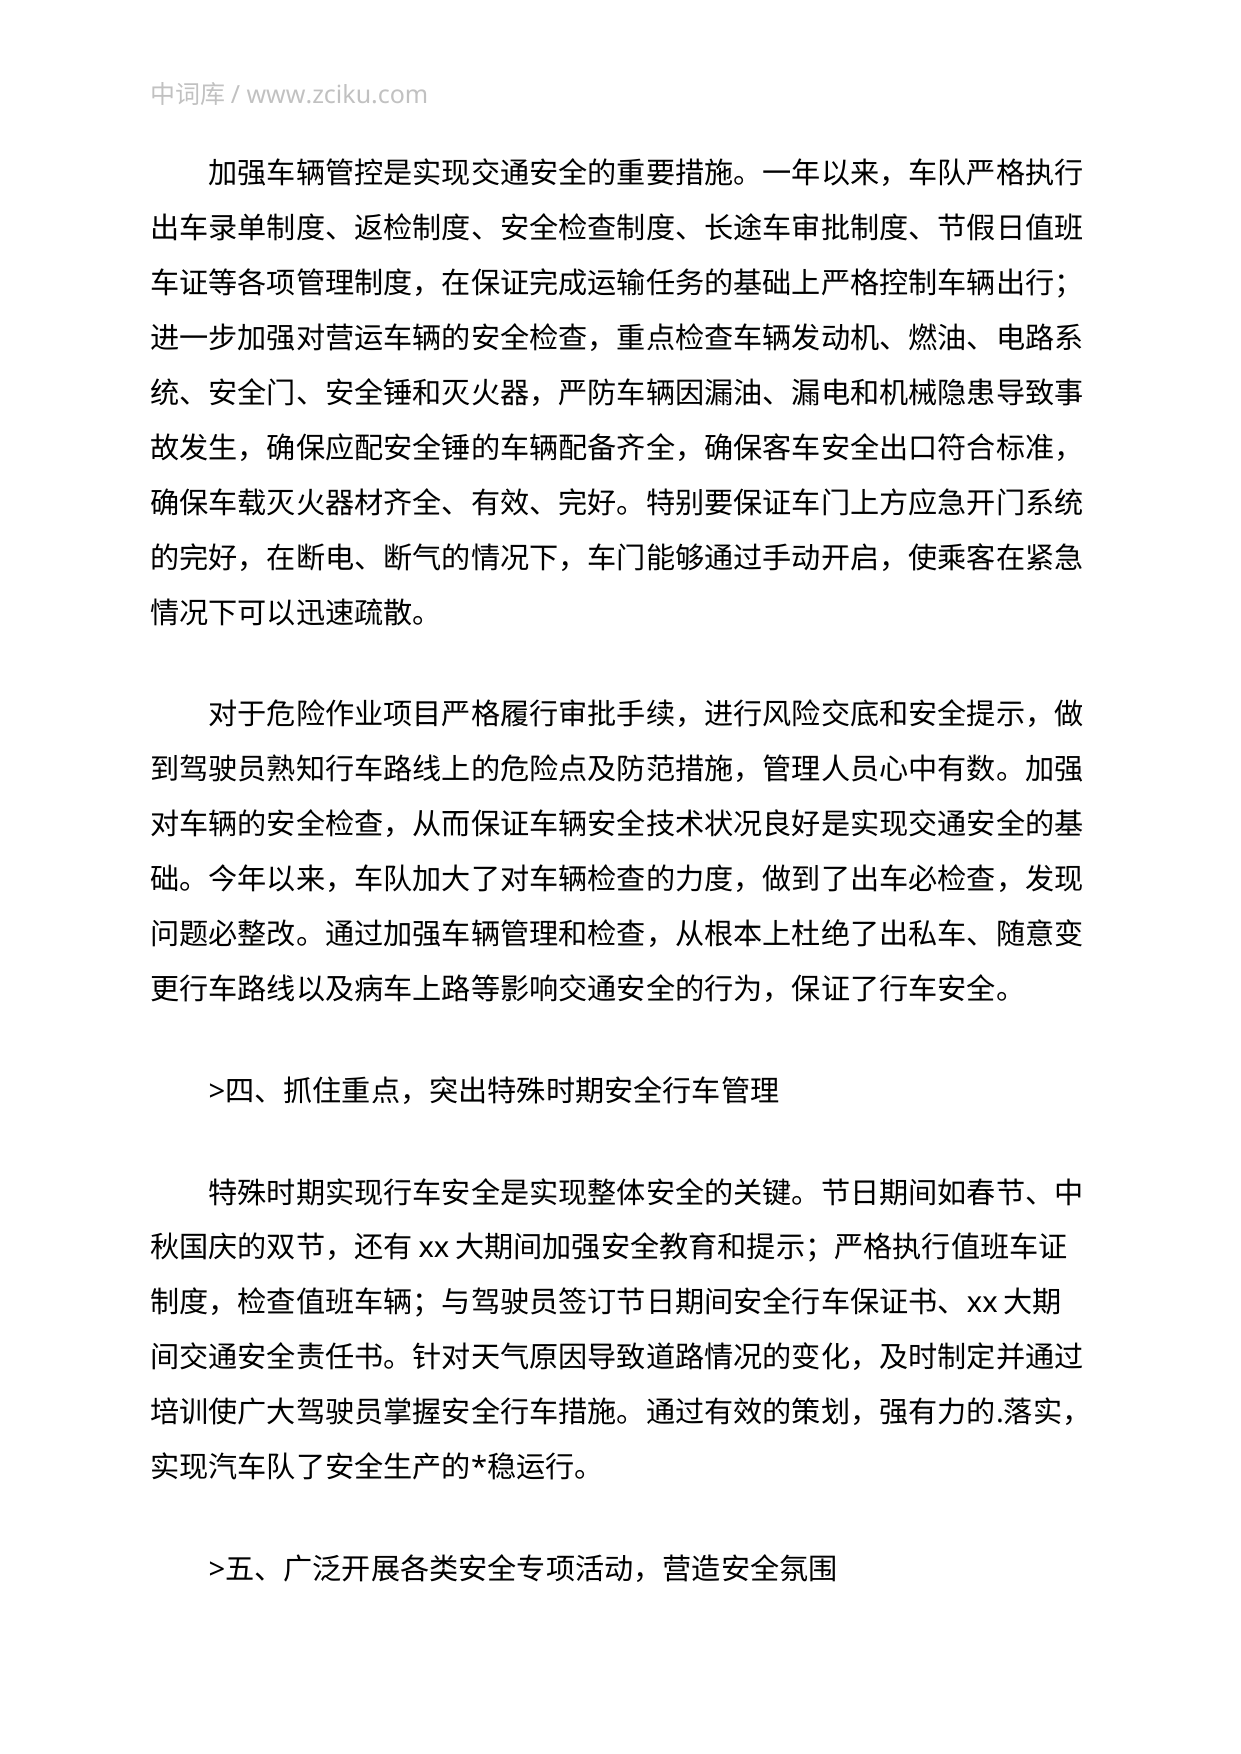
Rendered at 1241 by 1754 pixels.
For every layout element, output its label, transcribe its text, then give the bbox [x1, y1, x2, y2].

text 特殊时期实现行车安全是实现整体安全的关键。节日期间如春节、中秋国庆的双节，还有xx大期间加强安全教育和提示；严格执行值班车证制度，检查值班车辆；与驾驶员签订节日期间安全行车保证书、xx大期间交通安全责任书。针对天气原因导致道路情况的变化，及时制定并通过培训使广大驾驶员掌握安全行车措施。通过有效的策划，强有力的.落实，实现汽车队了安全生产的*稳运行。 [150, 1169, 1090, 1486]
text >五、广泛开展各类安全专项活动，营造安全氛围 [150, 1546, 1090, 1588]
text 对于危险作业项目严格履行审批手续，进行风险交底和安全提示，做到驾驶员熟知行车路线上的危险点及防范措施，管理人员心中有数。加强对车辆的安全检查，从而保证车辆安全技术状况良好是实现交通安全的基础。今年以来，车队加大了对车辆检查的力度，做到了出车必检查，发现问题必整改。通过加强车辆管理和检查，从根本上杜绝了出私车、随意变更行车路线以及病车上路等影响交通安全的行为，保证了行车安全。 [150, 691, 1090, 1008]
text >四、抓住重点，突出特殊时期安全行车管理 [150, 1067, 1090, 1109]
text 加强车辆管控是实现交通安全的重要措施。一年以来，车队严格执行出车录单制度、返检制度、安全检查制度、长途车审批制度、节假日值班车证等各项管理制度，在保证完成运输任务的基础上严格控制车辆出行；进一步加强对营运车辆的安全检查，重点检查车辆发动机、燃油、电路系统、安全门、安全锤和灭火器，严防车辆因漏油、漏电和机械隐患导致事故发生，确保应配安全锤的车辆配备齐全，确保客车安全出口符合标准，确保车载灭火器材齐全、有效、完好。特别要保证车门上方应急开门系统的完好，在断电、断气的情况下，车门能够通过手动开启，使乘客在紧急情况下可以迅速疏散。 [150, 150, 1090, 631]
